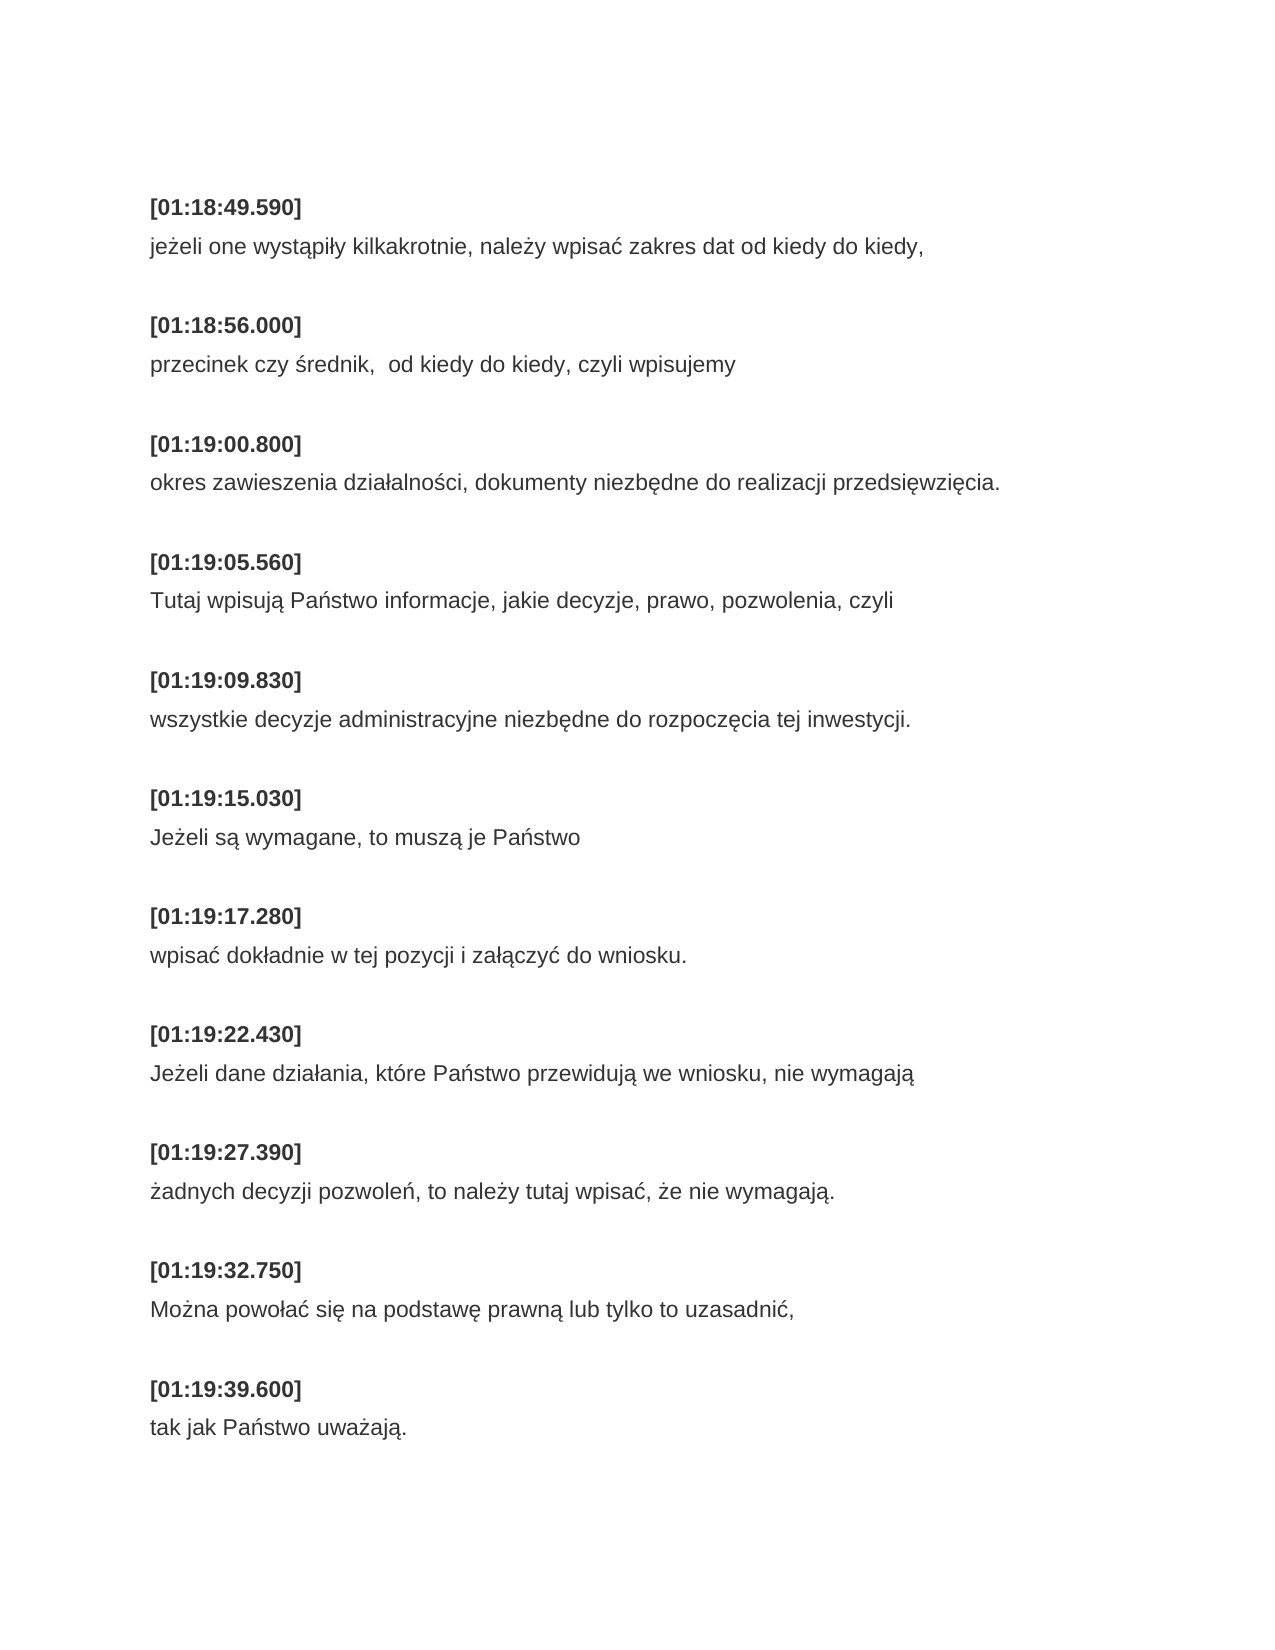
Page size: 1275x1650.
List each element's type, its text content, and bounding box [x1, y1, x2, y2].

text Jeżeli dane działania, które Państwo przewidują we wniosku, nie wymagają [150, 1060, 1125, 1086]
text wszystkie decyzje administracyjne niezbędne do rozpoczęcia tej inwestycji. [150, 706, 1125, 732]
subtitle [01:19:39.600] [150, 1376, 1125, 1402]
text okres zawieszenia działalności, dokumenty niezbędne do realizacji przedsięwzięcia. [150, 469, 1125, 496]
subtitle [01:19:32.750] [150, 1257, 1125, 1284]
subtitle [01:19:27.390] [150, 1139, 1125, 1166]
subtitle [01:19:05.560] [150, 549, 1125, 575]
text Tutaj wpisują Państwo informacje, jakie decyzje, prawo, pozwolenia, czyli [150, 587, 1125, 614]
text wpisać dokładnie w tej pozycji i załączyć do wniosku. [150, 942, 1125, 968]
text tak jak Państwo uważają. [150, 1414, 1125, 1441]
text żadnych decyzji pozwoleń, to należy tutaj wpisać, że nie wymagają. [150, 1178, 1125, 1204]
subtitle [01:19:15.030] [150, 785, 1125, 811]
subtitle [01:19:17.280] [150, 903, 1125, 929]
subtitle [01:18:56.000] [150, 312, 1125, 339]
subtitle [01:18:49.590] [150, 194, 1125, 221]
text Jeżeli są wymagane, to muszą je Państwo [150, 824, 1125, 850]
text jeżeli one wystąpiły kilkakrotnie, należy wpisać zakres dat od kiedy do kiedy, [150, 233, 1125, 259]
subtitle [01:19:00.800] [150, 431, 1125, 457]
text Można powołać się na podstawę prawną lub tylko to uzasadnić, [150, 1296, 1125, 1323]
subtitle [01:19:22.430] [150, 1021, 1125, 1047]
text przecinek czy średnik, od kiedy do kiedy, czyli wpisujemy [150, 351, 1125, 378]
subtitle [01:19:09.830] [150, 667, 1125, 693]
